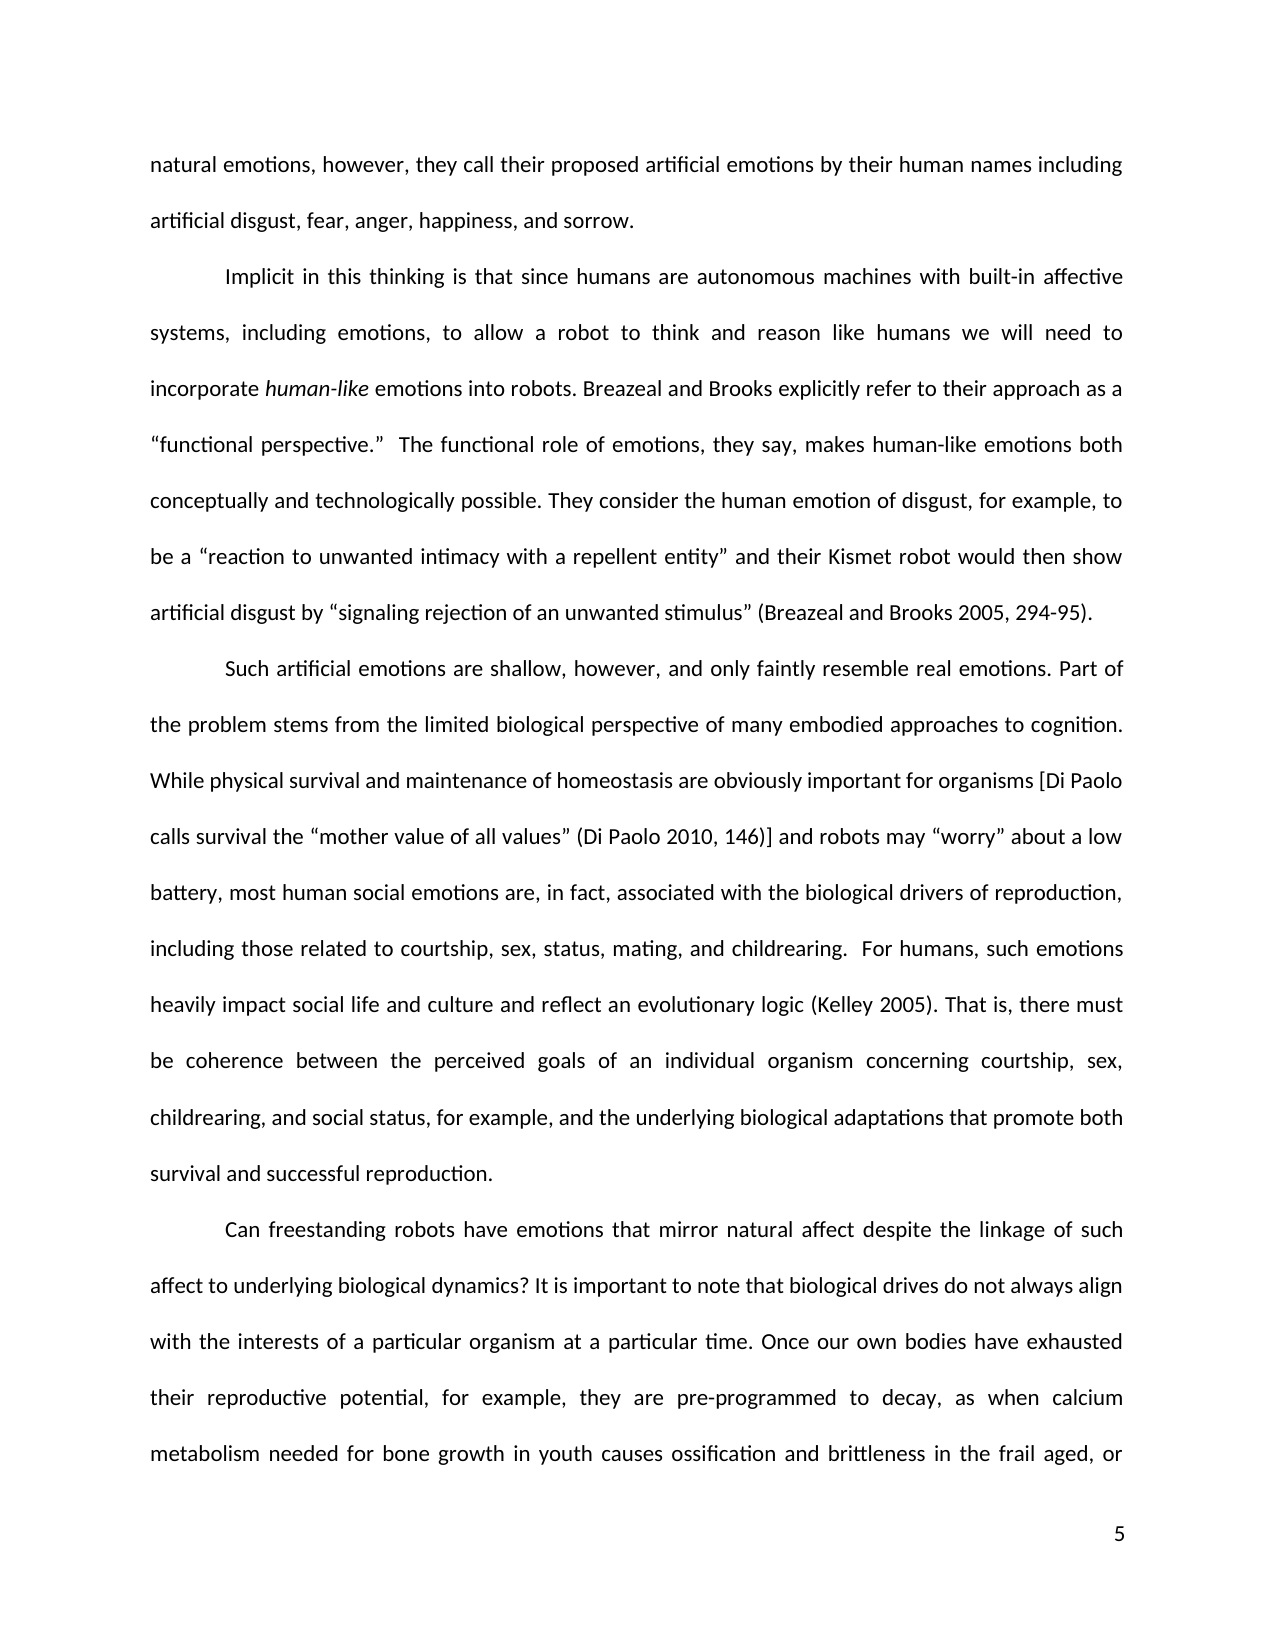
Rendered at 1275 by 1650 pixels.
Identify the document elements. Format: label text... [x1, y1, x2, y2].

text Such artificial emotions are shallow, however, and only faintly resemble real emotions. Part of the problem stems from the limited biological perspective of many embodied approaches to cognition. While physical survival and maintenance of homeostasis are obviously important for organisms [Di Paolo calls survival the “mother value of all values” (Di Paolo 2010, 146)] and robots may “worry” about a low battery, most human social emotions are, in fact, associated with the biological drivers of reproduction, including those related to courtship, sex, status, mating, and childrearing. For humans, such emotions heavily impact social life and culture and reflect an evolutionary logic (Kelley 2005). That is, there must be coherence between the perceived goals of an individual organism concerning courtship, sex, childrearing, and social status, for example, and the underlying biological adaptations that promote both survival and successful reproduction. [150, 654, 1125, 1187]
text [150, 1215, 1125, 1467]
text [150, 150, 1125, 234]
text Implicit in this thinking is that since humans are autonomous machines with built-in affective systems, including emotions, to allow a robot to think and reason like humans we will need to incorporate human-like emotions into robots. Breazeal and Brooks explicitly refer to their approach as a “functional perspective.” The functional role of emotions, they say, makes human-like emotions both conceptually and technologically possible. They consider the human emotion of disgust, for example, to be a “reaction to unwanted intimacy with a repellent entity” and their Kismet robot would then show artificial disgust by “signaling rejection of an unwanted stimulus” (Breazeal and Brooks 2005, 294-95). [150, 262, 1125, 626]
